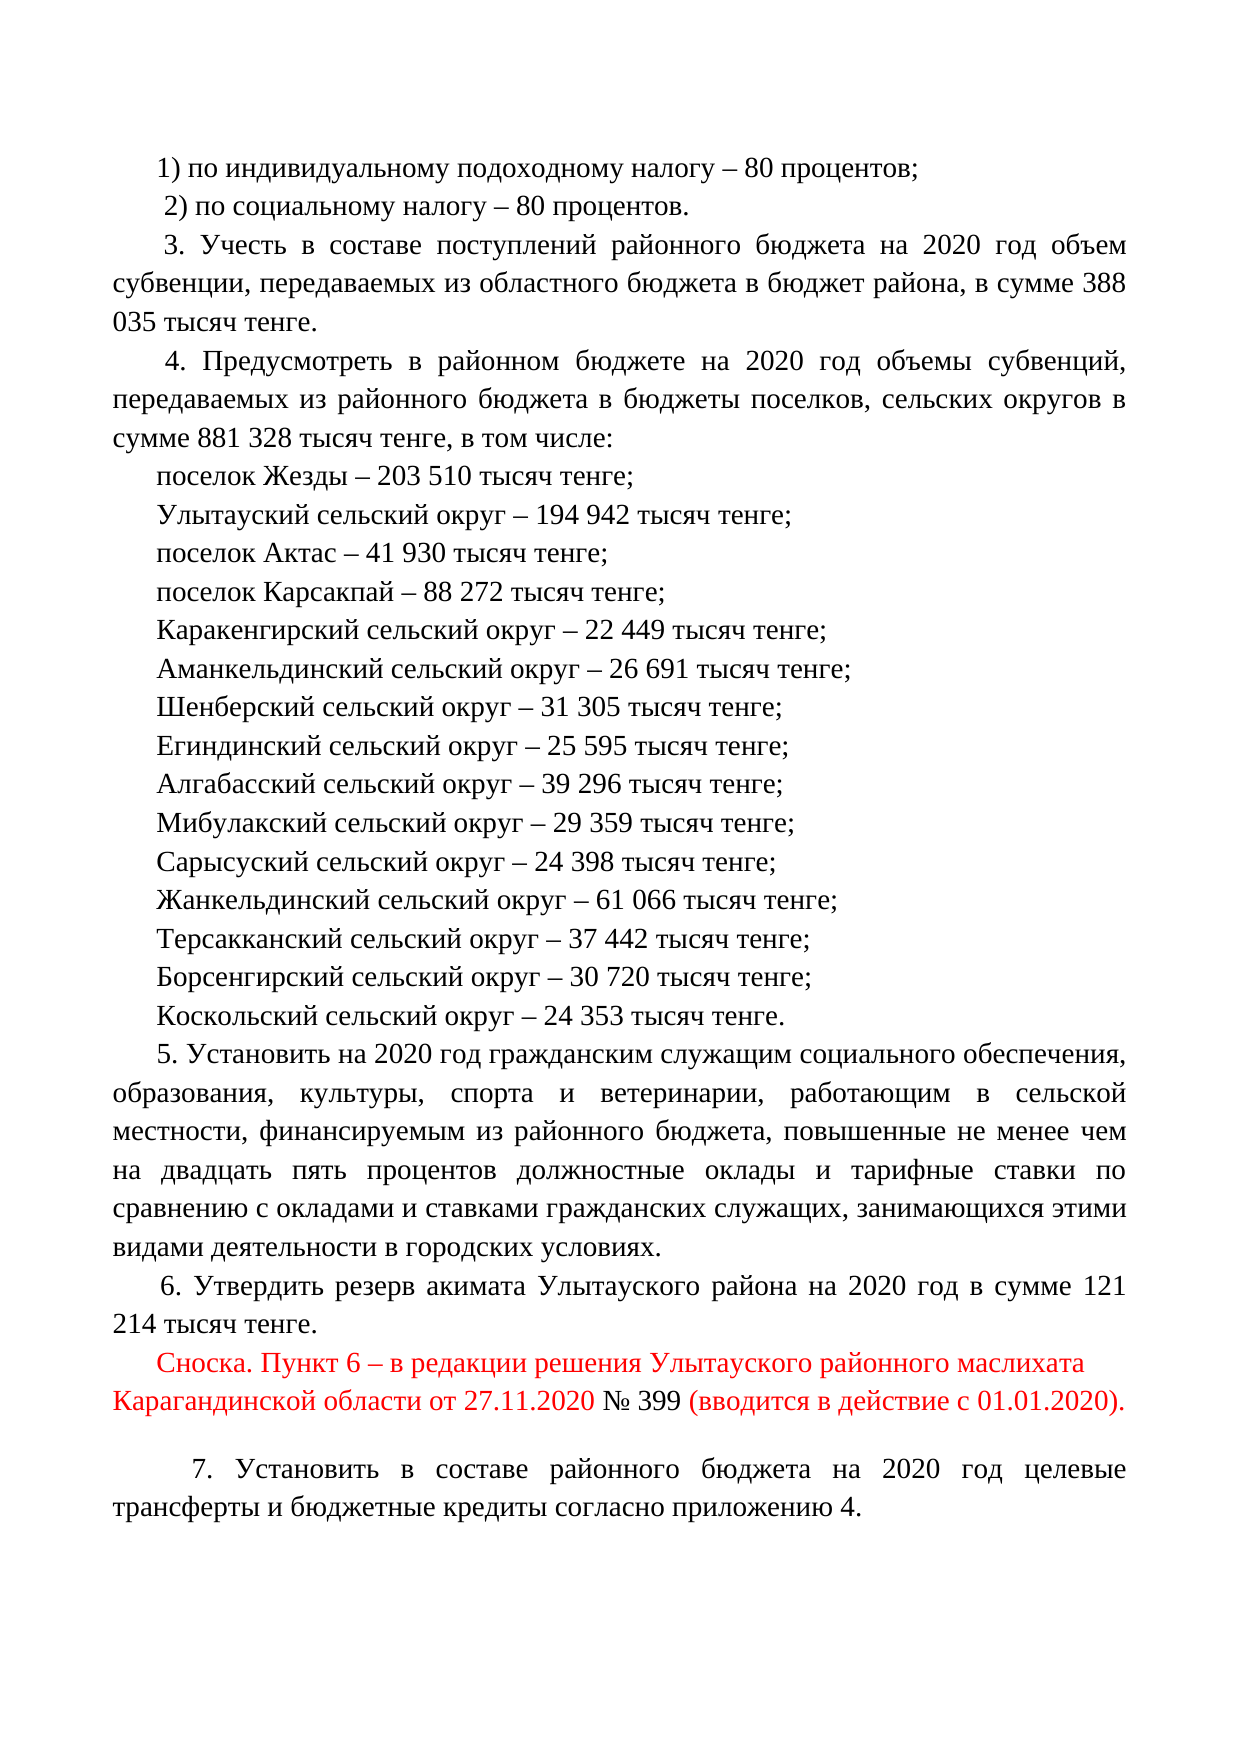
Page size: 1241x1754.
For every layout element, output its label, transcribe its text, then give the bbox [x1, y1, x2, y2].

text Борсенгирский сельский округ – 30 720 тысяч тенге; [112, 959, 1128, 993]
text 4. Предусмотреть в районном бюджете на 2020 год объемы субвенций, передаваемых из районного бюджета в бюджеты поселков, сельских округов в сумме 881 328 тысяч тенге, в том числе: [112, 343, 1128, 453]
text Улытауский сельский округ – 194 942 тысяч тенге; [112, 497, 1128, 530]
text поселок Карсакпай – 88 272 тысяч тенге; [112, 574, 1128, 607]
text Сарысуский сельский округ – 24 398 тысяч тенге; [112, 844, 1128, 877]
text 2) по социальному налогу – 80 процентов. [112, 188, 1128, 222]
text Жанкельдинский сельский округ – 61 066 тысяч тенге; [112, 882, 1128, 916]
text Мибулакский сельский округ – 29 359 тысяч тенге; [112, 805, 1128, 839]
text поселок Актас – 41 930 тысяч тенге; [112, 535, 1128, 569]
text 6. Утвердить резерв акимата Улытауского района на 2020 год в сумме 121 214 тысяч тенге. [112, 1268, 1128, 1340]
text 5. Установить на 2020 год гражданским служащим социального обеспечения, образования, культуры, спорта и ветеринарии, работающим в сельской местности, финансируемым из районного бюджета, повышенные не менее чем на двадцать пять процентов должностные оклады и тарифные ставки по сравнению с окладами и ставками гражданских служащих, занимающихся этими видами деятельности в городских условиях. [112, 1036, 1128, 1263]
text Аманкельдинский сельский округ – 26 691 тысяч тенге; [112, 651, 1128, 684]
text 7. Установить в составе районного бюджета на 2020 год целевые трансферты и бюджетные кредиты согласно приложению 4. [112, 1451, 1128, 1523]
text Терсакканский сельский округ – 37 442 тысяч тенге; [112, 921, 1128, 954]
text Егиндинский сельский округ – 25 595 тысяч тенге; [112, 728, 1128, 762]
text поселок Жезды – 203 510 тысяч тенге; [112, 458, 1128, 492]
text Алгабасский сельский округ – 39 296 тысяч тенге; [112, 767, 1128, 800]
text 1) по индивидуальному подоходному налогу – 80 процентов; [112, 150, 1128, 183]
text Каракенгирский сельский округ – 22 449 тысяч тенге; [112, 612, 1128, 646]
text 3. Учесть в составе поступлений районного бюджета на 2020 год объем субвенции, передаваемых из областного бюджета в бюджет района, в сумме 388 035 тысяч тенге. [112, 227, 1128, 338]
text Шенберский сельский округ – 31 305 тысяч тенге; [112, 689, 1128, 723]
text Коскольский сельский округ – 24 353 тысяч тенге. [112, 998, 1128, 1031]
text Сноска. Пункт 6 – в редакции решения Улытауского районного маслихата Карагандинской области от 27.11.2020 № 399 (вводится в действие с 01.01.2020). [112, 1345, 1128, 1447]
